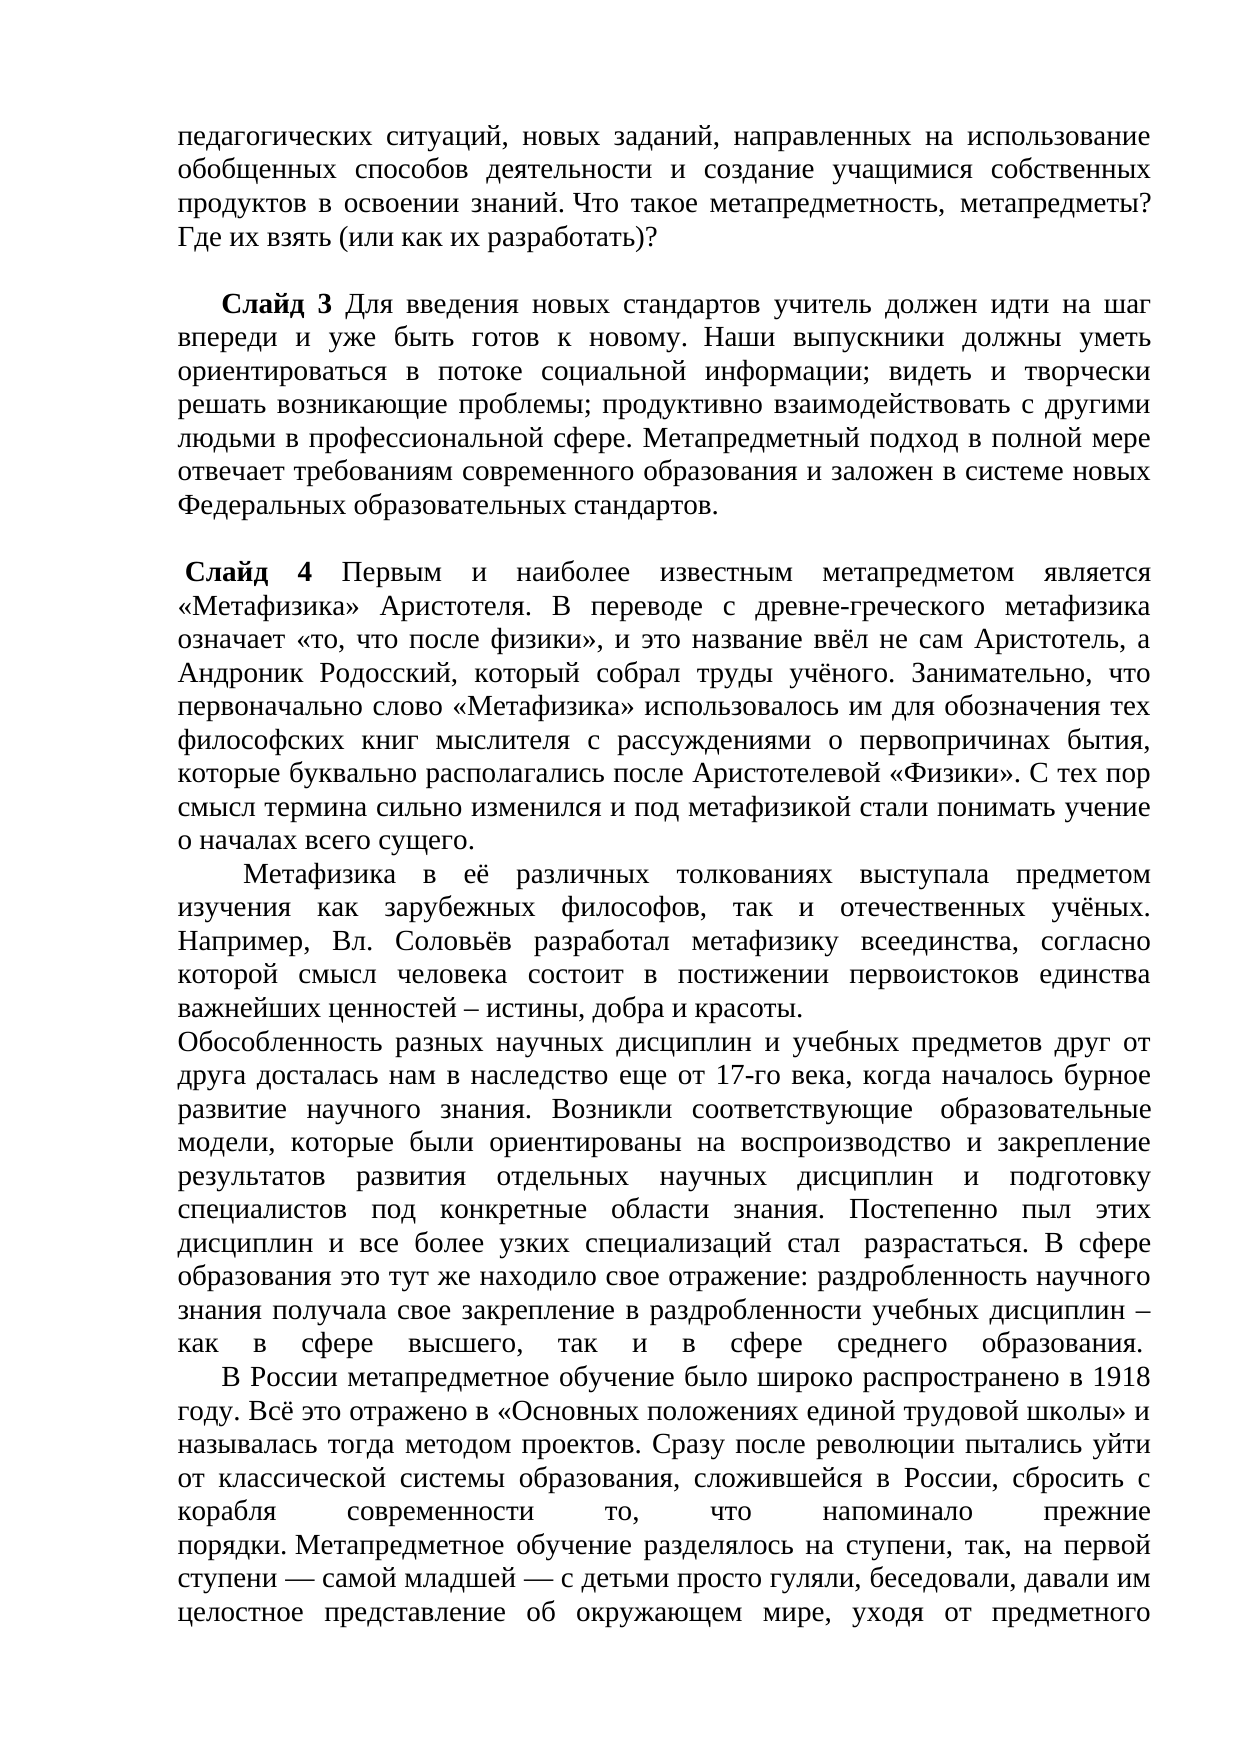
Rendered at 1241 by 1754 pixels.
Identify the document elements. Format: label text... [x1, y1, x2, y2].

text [177, 118, 1152, 252]
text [177, 1024, 1152, 1627]
text Слайд 3 Для введения новых стандартов учитель должен идти на шаг впереди и уже быть готов к новому. Наши выпускники должны уметь ориентироваться в потоке социальной информации; видеть и творчески решать возникающие проблемы; продуктивно взаимодействовать с другими людьми в профессиональной сфере. Метапредметный подход в полной мере отвечает требованиям современного образования и заложен в системе новых Федеральных образовательных стандартов. [177, 286, 1152, 521]
text Метафизика в её различных толкованиях выступала предметом изучения как зарубежных философов, так и отечественных учёных. Например, Вл. Соловьёв разработал метафизику всеединства, согласно которой смысл человека состоит в постижении первоистоков единства важнейших ценностей – истины, добра и красоты. [177, 856, 1152, 1024]
text Слайд 4 Первым и наиболее известным метапредметом является «Метафизика» Аристотеля. В переводе с древне-греческого метафизика означает «то, что после физики», и это название ввёл не сам Аристотель, а Андроник Родосский, который собрал труды учёного. Занимательно, что первоначально слово «Метафизика» использовалось им для обозначения тех философских книг мыслителя с рассуждениями о первопричинах бытия, которые буквально располагались после Аристотелевой «Физики». С тех пор смысл термина сильно изменился и под метафизикой стали понимать учение о началах всего сущего. [177, 554, 1152, 856]
